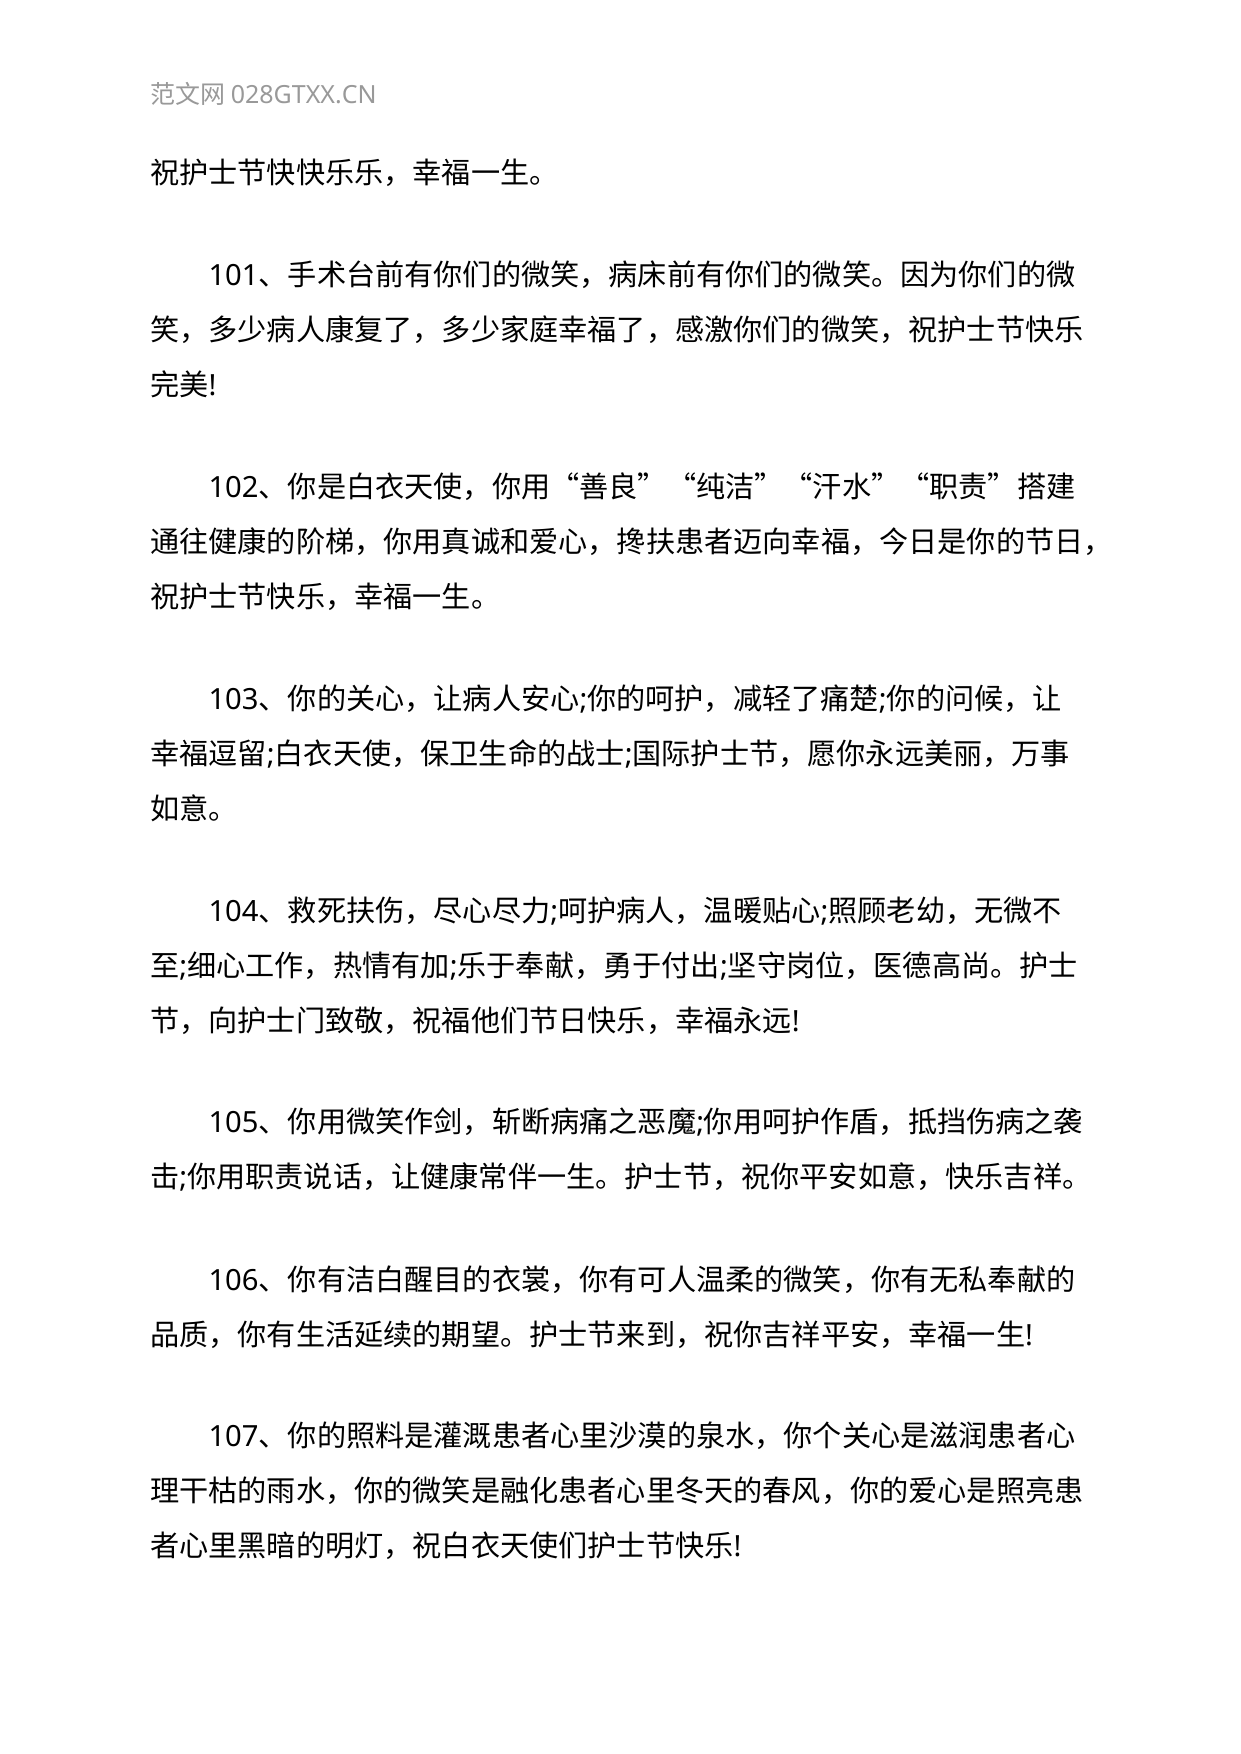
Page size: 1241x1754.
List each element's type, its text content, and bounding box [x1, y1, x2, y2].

text 107、你的照料是灌溉患者心里沙漠的泉水，你个关心是滋润患者心理干枯的雨水，你的微笑是融化患者心里冬天的春风，你的爱心是照亮患者心里黑暗的明灯，祝白衣天使们护士节快乐! [150, 1413, 1090, 1565]
text 103、你的关心，让病人安心;你的呵护，减轻了痛楚;你的问候，让幸福逗留;白衣天使，保卫生命的战士;国际护士节，愿你永远美丽，万事如意。 [150, 675, 1090, 828]
text 104、救死扶伤，尽心尽力;呵护病人，温暖贴心;照顾老幼，无微不至;细心工作，热情有加;乐于奉献，勇于付出;坚守岗位，医德高尚。护士节，向护士门致敬，祝福他们节日快乐，幸福永远! [150, 887, 1090, 1039]
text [150, 150, 1090, 192]
text 105、你用微笑作剑，斩断病痛之恶魔;你用呵护作盾，抵挡伤病之袭击;你用职责说话，让健康常伴一生。护士节，祝你平安如意，快乐吉祥。 [150, 1099, 1090, 1196]
text 102、你是白衣天使，你用“善良”“纯洁”“汗水”“职责”搭建通往健康的阶梯，你用真诚和爱心，搀扶患者迈向幸福，今日是你的节日，祝护士节快乐，幸福一生。 [150, 464, 1090, 616]
text 106、你有洁白醒目的衣裳，你有可人温柔的微笑，你有无私奉献的品质，你有生活延续的期望。护士节来到，祝你吉祥平安，幸福一生! [150, 1256, 1090, 1353]
text 101、手术台前有你们的微笑，病床前有你们的微笑。因为你们的微笑，多少病人康复了，多少家庭幸福了，感激你们的微笑，祝护士节快乐完美! [150, 252, 1090, 404]
